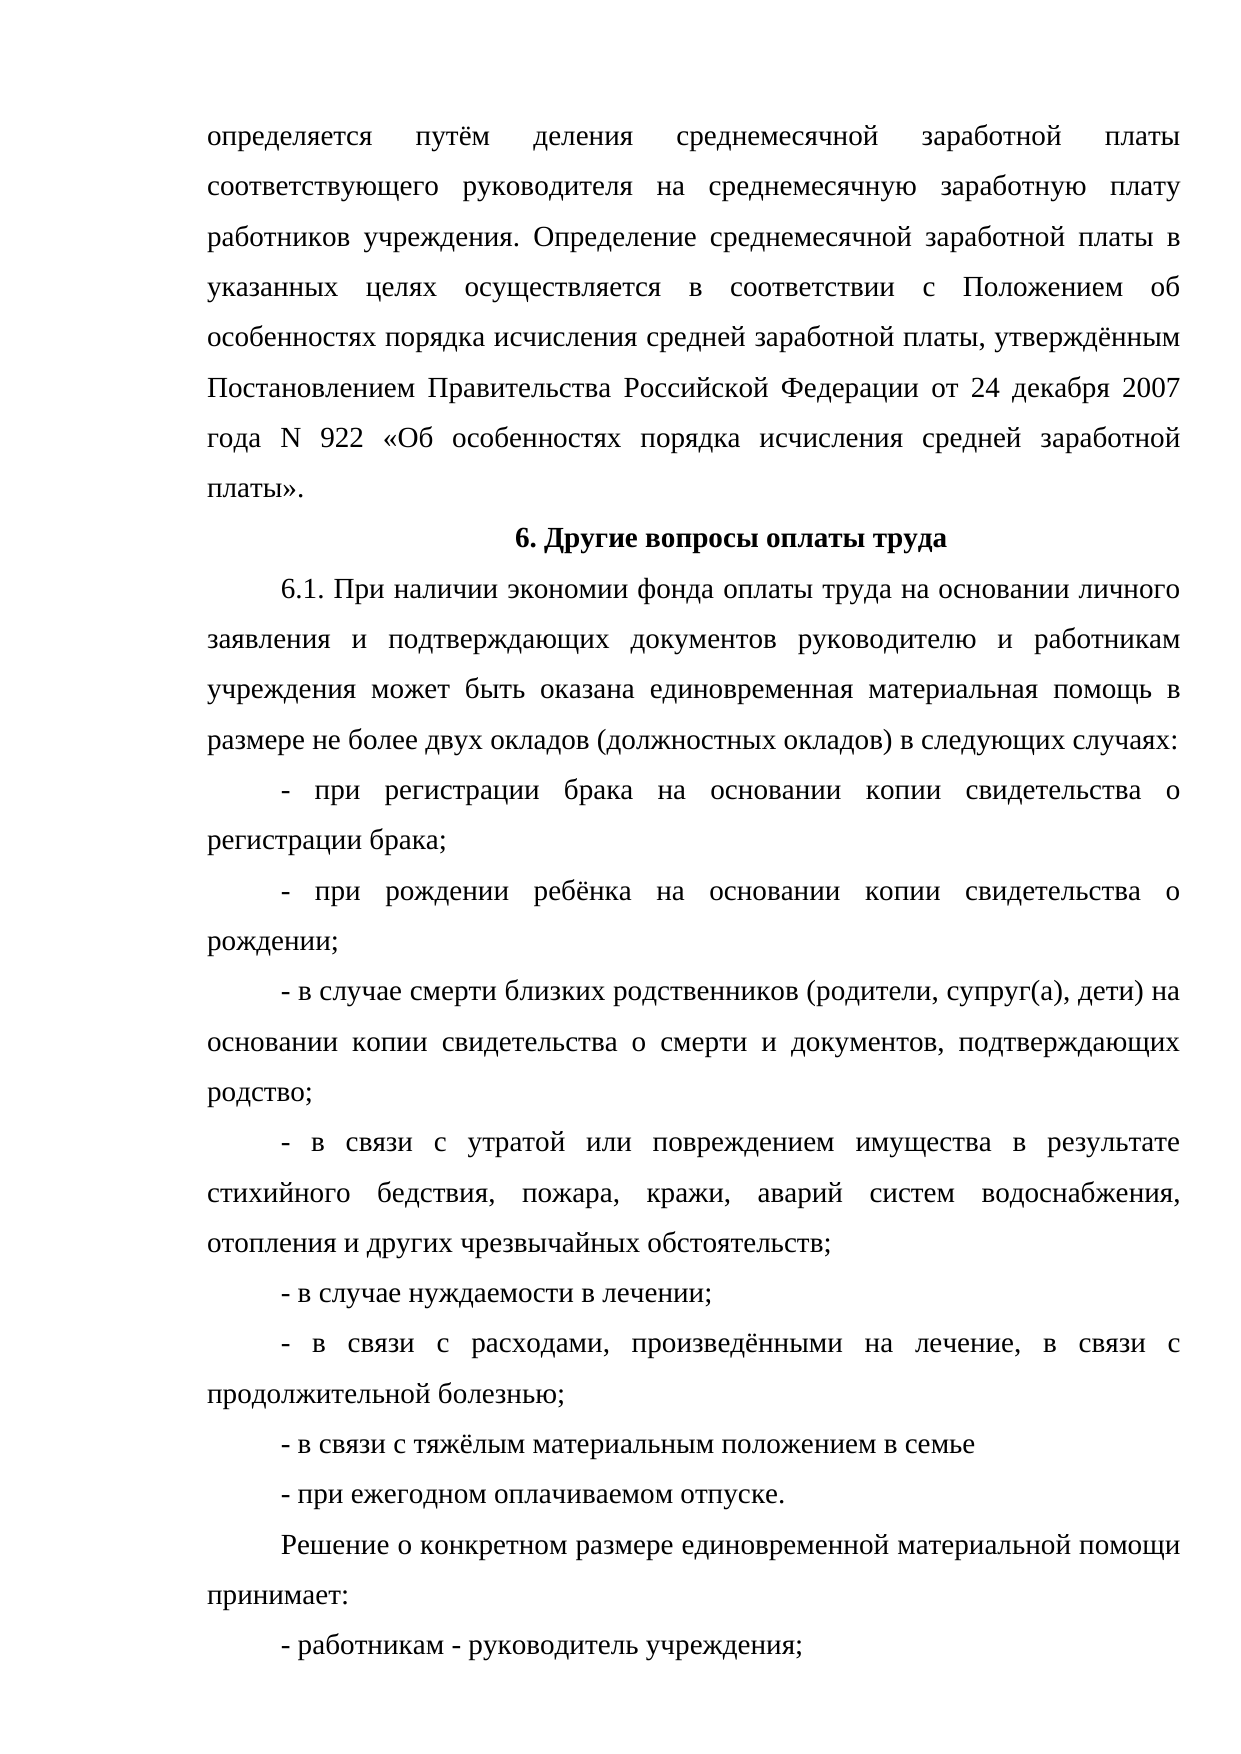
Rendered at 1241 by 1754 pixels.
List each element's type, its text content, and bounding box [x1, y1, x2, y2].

text - в связи с расходами, произведёнными на лечение, в связи с продолжительной болезнью; [207, 1326, 1181, 1409]
text Решение о конкретном размере единовременной материальной помощи принимает: [207, 1527, 1181, 1611]
text - работникам - руководитель учреждения; [207, 1627, 1181, 1661]
text - при рождении ребёнка на основании копии свидетельства о рождении; [207, 873, 1181, 957]
text - при ежегодном оплачиваемом отпуске. [207, 1477, 1181, 1510]
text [207, 118, 1181, 504]
text - при регистрации брака на основании копии свидетельства о регистрации брака; [207, 772, 1181, 856]
text - в связи с утратой или повреждением имущества в результате стихийного бедствия, пожара, кражи, аварий систем водоснабжения, отопления и других чрезвычайных обстоятельств; [207, 1124, 1181, 1258]
text 6.1. При наличии экономии фонда оплаты труда на основании личного заявления и подтверждающих документов руководителю и работникам учреждения может быть оказана единовременная материальная помощь в размере не более двух окладов (должностных окладов) в следующих случаях: [207, 571, 1181, 755]
text - в случае нуждаемости в лечении; [207, 1275, 1181, 1309]
text - в случае смерти близких родственников (родители, супруг(а), дети) на основании копии свидетельства о смерти и документов, подтверждающих родство; [207, 973, 1181, 1108]
text 6. Другие вопросы оплаты труда [207, 521, 1181, 554]
text - в связи с тяжёлым материальным положением в семье [207, 1426, 1181, 1460]
